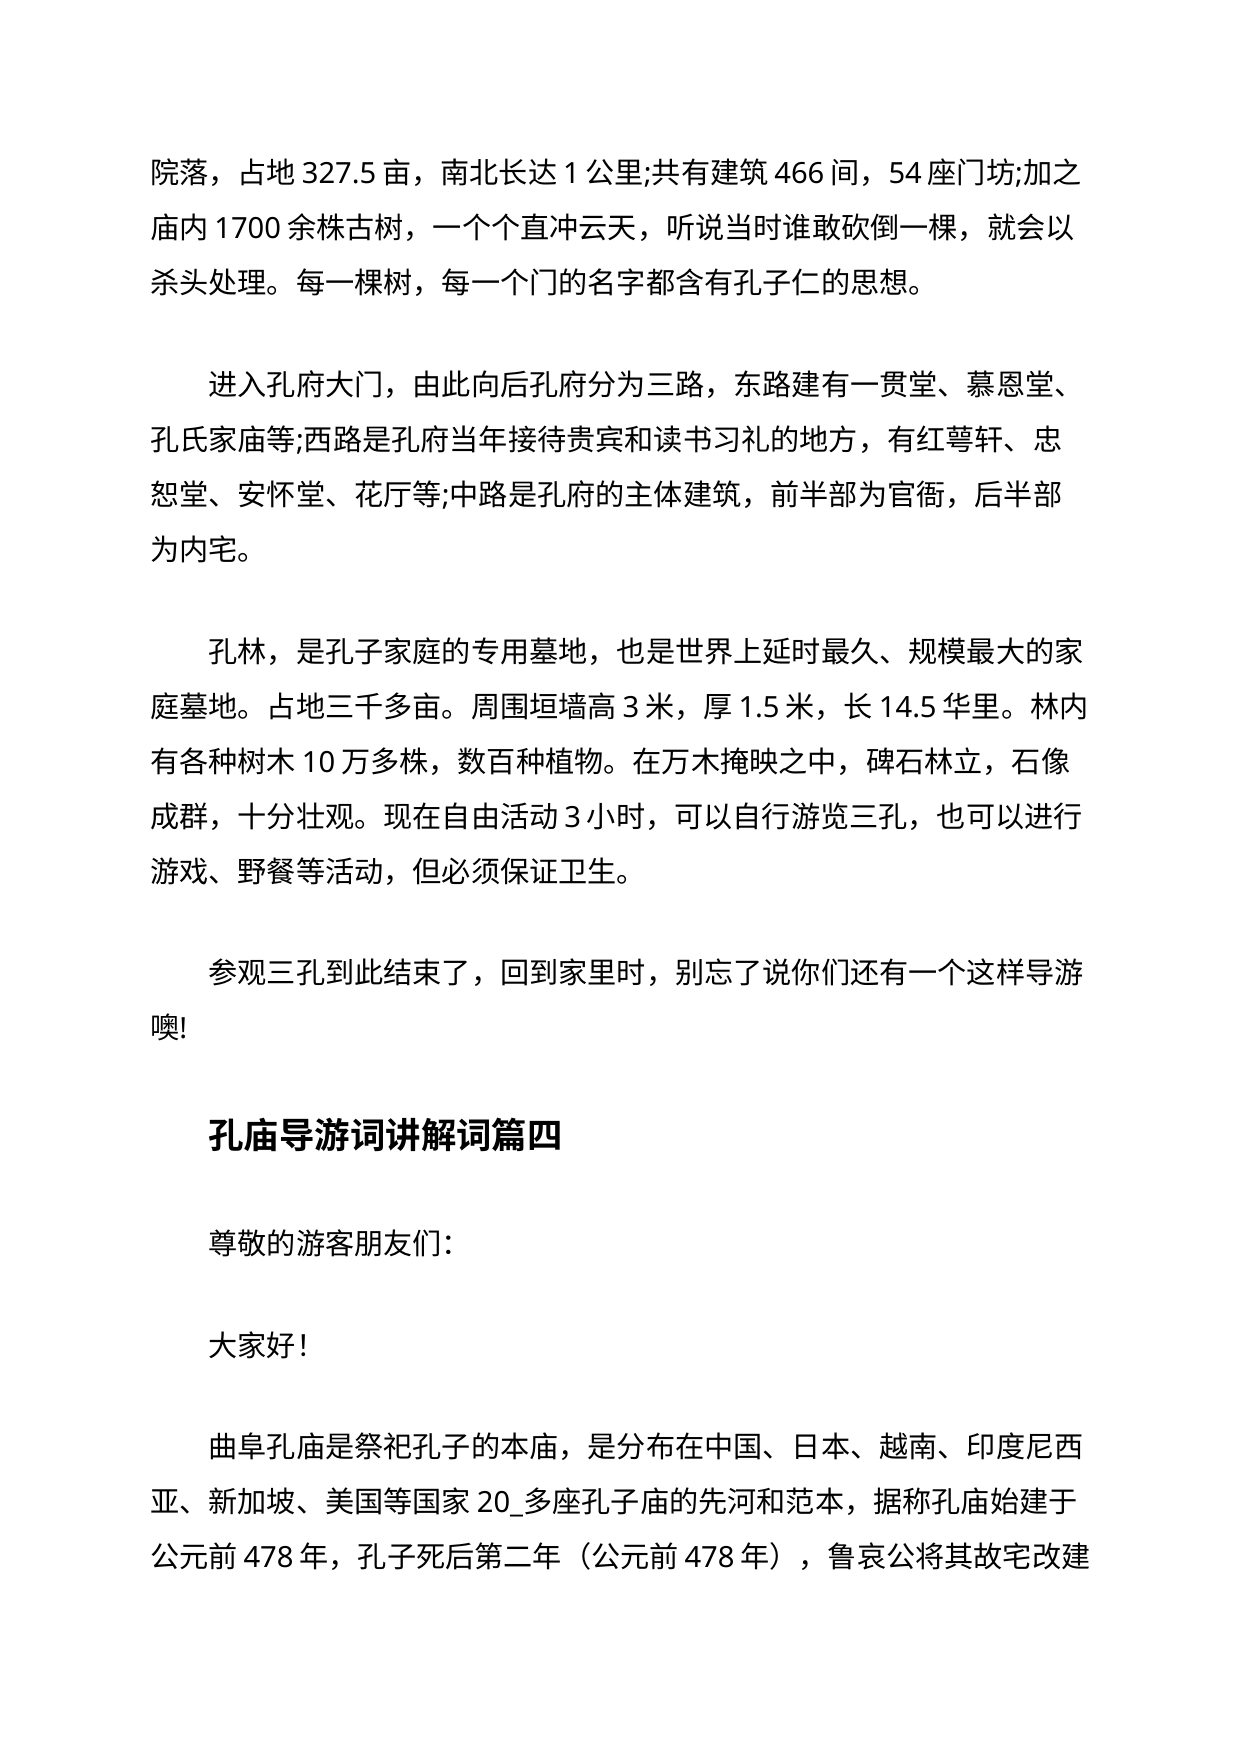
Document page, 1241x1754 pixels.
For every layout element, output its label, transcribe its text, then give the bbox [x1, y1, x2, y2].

text 孔林，是孔子家庭的专用墓地，也是世界上延时最久、规模最大的家庭墓地。占地三千多亩。周围垣墙高3米，厚1.5米，长14.5华里。林内有各种树木10万多株，数百种植物。在万木掩映之中，碑石林立，石像成群，十分壮观。现在自由活动3小时，可以自行游览三孔，也可以进行游戏、野餐等活动，但必须保证卫生。 [150, 628, 1090, 891]
text 大家好！ [150, 1322, 1090, 1364]
text 参观三孔到此结束了，回到家里时，别忘了说你们还有一个这样导游噢! [150, 950, 1090, 1047]
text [150, 150, 1090, 302]
text 孔庙导游词讲解词篇四 [150, 1107, 1090, 1158]
text 尊敬的游客朋友们： [150, 1220, 1090, 1263]
text 进入孔府大门，由此向后孔府分为三路，东路建有一贯堂、慕恩堂、孔氏家庙等;西路是孔府当年接待贵宾和读书习礼的地方，有红萼轩、忠恕堂、安怀堂、花厅等;中路是孔府的主体建筑，前半部为官衙，后半部为内宅。 [150, 362, 1090, 569]
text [150, 1424, 1090, 1576]
